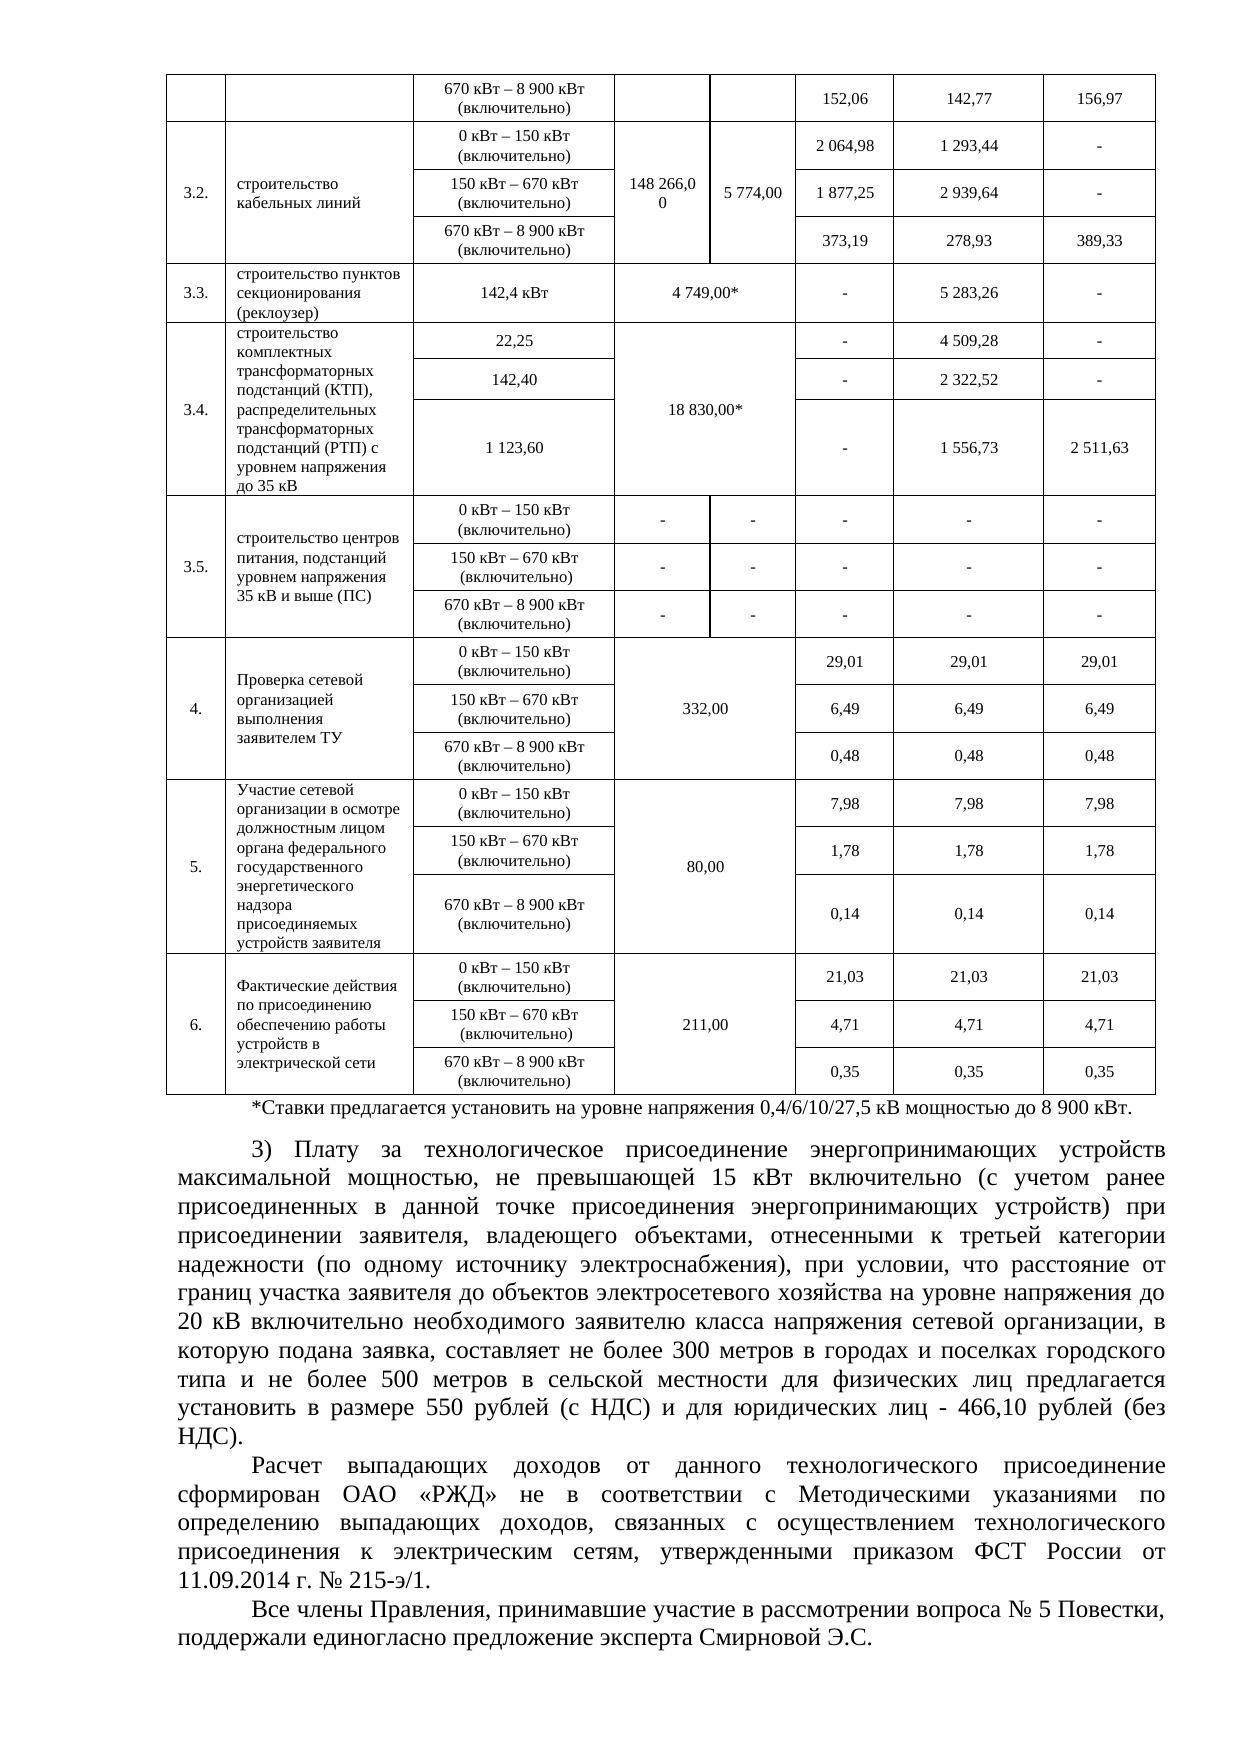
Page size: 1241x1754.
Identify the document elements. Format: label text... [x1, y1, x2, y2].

table_cell 670 кВт – 8 900 кВт (включительно) [414, 733, 614, 779]
table_cell Фактические действия по присоединению обеспечению работы устройств в электрической сети [226, 954, 413, 1094]
table_cell 5 283,26 [894, 264, 1043, 322]
list Расчет выпадающих доходов от данного технологического присоединение сформирован ОАО «РЖД» не в соответствии с Методическими указаниями по определению выпадающих доходов, связанных с осуществлением технологического присоединения к электрическим сетям, утвержденными приказом ФСТ России от 11.09.2014 г. № 215-э/1. [177, 1450, 1166, 1594]
table_cell строительство кабельных линий [226, 122, 413, 263]
table_cell - [1044, 323, 1155, 358]
table_cell 373,19 [796, 217, 893, 263]
table_cell 4 509,28 [894, 323, 1043, 358]
table_cell 3.2. [167, 122, 225, 263]
table_cell 4. [167, 638, 225, 779]
table_cell 0 кВт – 150 кВт (включительно) [414, 954, 614, 1000]
table_cell 0,35 [894, 1048, 1043, 1094]
table_cell 21,03 [894, 954, 1043, 1000]
table_cell 156,97 [1044, 75, 1155, 121]
table_cell 670 кВт – 8 900 кВт (включительно) [414, 75, 614, 121]
table_cell 0 кВт – 150 кВт (включительно) [414, 496, 614, 542]
table_cell 278,93 [894, 217, 1043, 263]
table_cell 2 322,52 [894, 359, 1043, 399]
table_cell 152,06 [796, 75, 893, 121]
table_cell 1 293,44 [894, 122, 1043, 168]
table_cell 7,98 [894, 780, 1043, 826]
table_cell - [1044, 122, 1155, 168]
table_cell 6,49 [1044, 685, 1155, 732]
table_cell 0,14 [796, 875, 893, 952]
table_cell 0,48 [894, 733, 1043, 779]
table_cell 3.4. [167, 323, 225, 495]
table_cell - [796, 359, 893, 399]
list *Ставки предлагается установить на уровне напряжения 0,4/6/10/27,5 кВ мощностью до 8 900 кВт. [177, 1095, 1166, 1119]
table_cell - [711, 496, 795, 542]
table_cell 142,77 [894, 75, 1043, 121]
table_cell 1 556,73 [894, 400, 1043, 495]
table_cell - [894, 591, 1043, 637]
table_cell 7,98 [1044, 780, 1155, 826]
table_cell 670 кВт – 8 900 кВт (включительно) [414, 1048, 614, 1094]
table_cell - [796, 496, 893, 542]
text Все члены Правления, принимавшие участие в рассмотрении вопроса № 5 Повестки, поддержали единогласно предложение эксперта Смирновой Э.С. [177, 1594, 1166, 1651]
table_cell 0,14 [894, 875, 1043, 952]
table_cell 5 774,00 [711, 122, 795, 263]
table_cell Участие сетевой организации в осмотре должностным лицом органа федерального государственного энергетического надзора присоединяемых устройств заявителя [226, 780, 413, 952]
table_cell 4,71 [894, 1001, 1043, 1047]
table_cell - [1044, 264, 1155, 322]
table_cell 1 877,25 [796, 170, 893, 216]
table_cell - [796, 323, 893, 358]
table_cell 6,49 [796, 685, 893, 732]
table_cell 389,33 [1044, 217, 1155, 263]
table_cell 0,48 [796, 733, 893, 779]
table_cell Проверка сетевой организацией выполнения заявителем ТУ [226, 638, 413, 779]
table_cell 2 064,98 [796, 122, 893, 168]
table_cell 7,98 [796, 780, 893, 826]
table_cell строительство пунктов секционирования (реклоузер) [226, 264, 413, 322]
table_cell - [615, 544, 709, 590]
table_cell - [894, 496, 1043, 542]
table_cell 1 123,60 [414, 400, 614, 495]
text 3) Плату за технологическое присоединение энергопринимающих устройств максимальной мощностью, не превышающей 15 кВт включительно (с учетом ранее присоединенных в данной точке присоединения энергопринимающих устройств) при присоединении заявителя, владеющего объектами, отнесенными к третьей категории надежности (по одному источнику электроснабжения), при условии, что расстояние от границ участка заявителя до объектов электросетевого хозяйства на уровне напряжения до 20 кВ включительно необходимого заявителю класса напряжения сетевой организации, в которую подана заявка, составляет не более 300 метров в городах и поселках городского типа и не более 500 метров в сельской местности для физических лиц предлагается установить в размере 550 рублей (с НДС) и для юридических лиц - 466,10 рублей (без НДС). [177, 1134, 1166, 1450]
table_cell 1,78 [894, 827, 1043, 873]
table_cell 148 266,00 [615, 122, 709, 263]
table_cell 150 кВт – 670 кВт (включительно) [414, 544, 614, 590]
table_cell 2 511,63 [1044, 400, 1155, 495]
table_cell 332,00 [615, 638, 795, 779]
table_cell - [1044, 496, 1155, 542]
table_cell 29,01 [796, 638, 893, 684]
table_cell строительство комплектных трансформаторных подстанций (КТП), распределительных трансформаторных подстанций (РТП) с уровнем напряжения до 35 кВ [226, 323, 413, 495]
table_cell 4 749,00* [615, 264, 795, 322]
table_cell - [615, 496, 709, 542]
table_cell - [615, 591, 709, 637]
table_cell 22,25 [414, 323, 614, 358]
table_cell 0,35 [1044, 1048, 1155, 1094]
table_cell - [711, 544, 795, 590]
table_cell - [711, 591, 795, 637]
table_cell - [796, 591, 893, 637]
table_cell 0,35 [796, 1048, 893, 1094]
table_cell 3.5. [167, 496, 225, 637]
table_cell 21,03 [1044, 954, 1155, 1000]
table_cell 670 кВт – 8 900 кВт (включительно) [414, 217, 614, 263]
table_cell 21,03 [796, 954, 893, 1000]
table_cell 670 кВт – 8 900 кВт (включительно) [414, 875, 614, 952]
table_cell 6. [167, 954, 225, 1094]
table_cell 150 кВт – 670 кВт (включительно) [414, 827, 614, 873]
table_cell 0 кВт – 150 кВт (включительно) [414, 638, 614, 684]
table_cell 29,01 [1044, 638, 1155, 684]
table_cell 211,00 [615, 954, 795, 1094]
table_cell 18 830,00* [615, 323, 795, 495]
table_cell 4,71 [1044, 1001, 1155, 1047]
table_cell 670 кВт – 8 900 кВт (включительно) [414, 591, 614, 637]
table_cell 4,71 [796, 1001, 893, 1047]
table_cell 142,40 [414, 359, 614, 399]
table_cell 80,00 [615, 780, 795, 952]
table_cell - [1044, 544, 1155, 590]
table_cell 150 кВт – 670 кВт (включительно) [414, 1001, 614, 1047]
table_cell 150 кВт – 670 кВт (включительно) [414, 170, 614, 216]
table_cell - [796, 544, 893, 590]
table_cell 6,49 [894, 685, 1043, 732]
table_cell - [796, 264, 893, 322]
table_cell 0,48 [1044, 733, 1155, 779]
table_cell 29,01 [894, 638, 1043, 684]
table_cell - [1044, 170, 1155, 216]
table_cell - [796, 400, 893, 495]
table_cell 1,78 [1044, 827, 1155, 873]
table_cell строительство центров питания, подстанций уровнем напряжения 35 кВ и выше (ПС) [226, 496, 413, 637]
table_cell 150 кВт – 670 кВт (включительно) [414, 685, 614, 732]
table_cell 142,4 кВт [414, 264, 614, 322]
table_cell 0 кВт – 150 кВт (включительно) [414, 780, 614, 826]
table_cell - [1044, 591, 1155, 637]
table_cell 5. [167, 780, 225, 952]
table_cell - [1044, 359, 1155, 399]
table_cell 0 кВт – 150 кВт (включительно) [414, 122, 614, 168]
table_cell 2 939,64 [894, 170, 1043, 216]
table_cell 1,78 [796, 827, 893, 873]
table_cell 3.3. [167, 264, 225, 322]
table_cell - [894, 544, 1043, 590]
table_cell 0,14 [1044, 875, 1155, 952]
